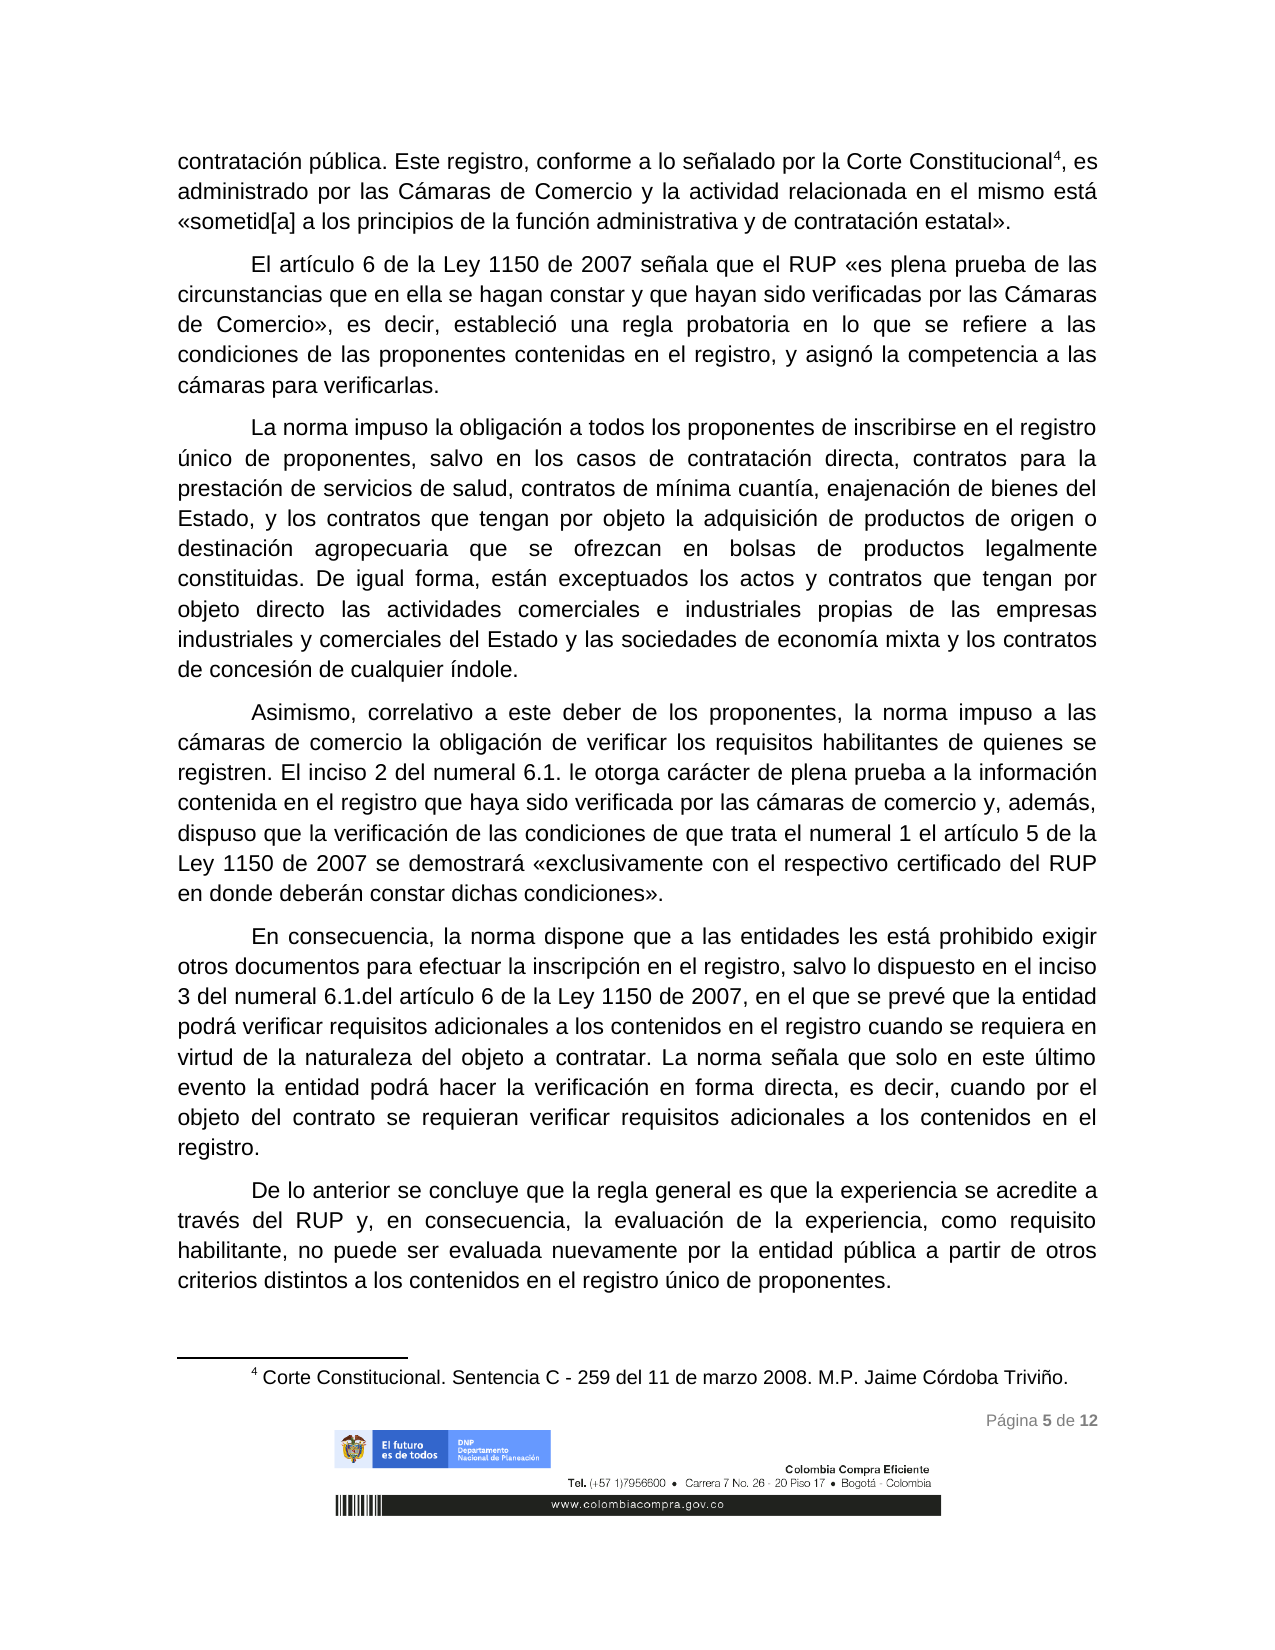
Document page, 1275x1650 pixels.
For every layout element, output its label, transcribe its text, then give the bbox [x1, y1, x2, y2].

text Asimismo, correlativo a este deber de los proponentes, la norma impuso a las cámaras de comercio la obligación de verificar los requisitos habilitantes de quienes se registren. El inciso 2 del numeral 6.1. le otorga carácter de plena prueba a la información contenida en el registro que haya sido verificada por las cámaras de comercio y, además, dispuso que la verificación de las condiciones de que trata el numeral 1 el artículo 5 de la Ley 1150 de 2007 se demostrará «exclusivamente con el respectivo certificado del RUP en donde deberán constar dichas condiciones». [177, 699, 1098, 906]
text La norma impuso la obligación a todos los proponentes de inscribirse en el registro único de proponentes, salvo en los casos de contratación directa, contratos para la prestación de servicios de salud, contratos de mínima cuantía, enajenación de bienes del Estado, y los contratos que tengan por objeto la adquisición de productos de origen o destinación agropecuaria que se ofrezcan en bolsas de productos legalmente constituidas. De igual forma, están exceptuados los actos y contratos que tengan por objeto directo las actividades comerciales e industriales propias de las empresas industriales y comerciales del Estado y las sociedades de economía mixta y los contratos de concesión de cualquier índole. [177, 414, 1098, 682]
text De lo anterior se concluye que la regla general es que la experiencia se acredite a través del RUP y, en consecuencia, la evaluación de la experiencia, como requisito habilitante, no puede ser evaluada nuevamente por la entidad pública a partir de otros criterios distintos a los contenidos en el registro único de proponentes. [177, 1177, 1098, 1294]
picture [334, 1430, 942, 1516]
text En consecuencia, la norma dispone que a las entidades les está prohibido exigir otros documentos para efectuar la inscripción en el registro, salvo lo dispuesto en el inciso 3 del numeral 6.1.del artículo 6 de la Ley 1150 de 2007, en el que se prevé que la entidad podrá verificar requisitos adicionales a los contenidos en el registro cuando se requiera en virtud de la naturaleza del objeto a contratar. La norma señala que solo en este último evento la entidad podrá hacer la verificación en forma directa, es decir, cuando por el objeto del contrato se requieran verificar requisitos adicionales a los contenidos en el registro. [177, 923, 1098, 1160]
text El artículo 6 de la Ley 1150 de 2007 señala que el RUP «es plena prueba de las circunstancias que en ella se hagan constar y que hayan sido verificadas por las Cámaras de Comercio», es decir, estableció una regla probatoria en lo que se refiere a las condiciones de las proponentes contenidas en el registro, y asignó la competencia a las cámaras para verificarlas. [177, 251, 1098, 398]
